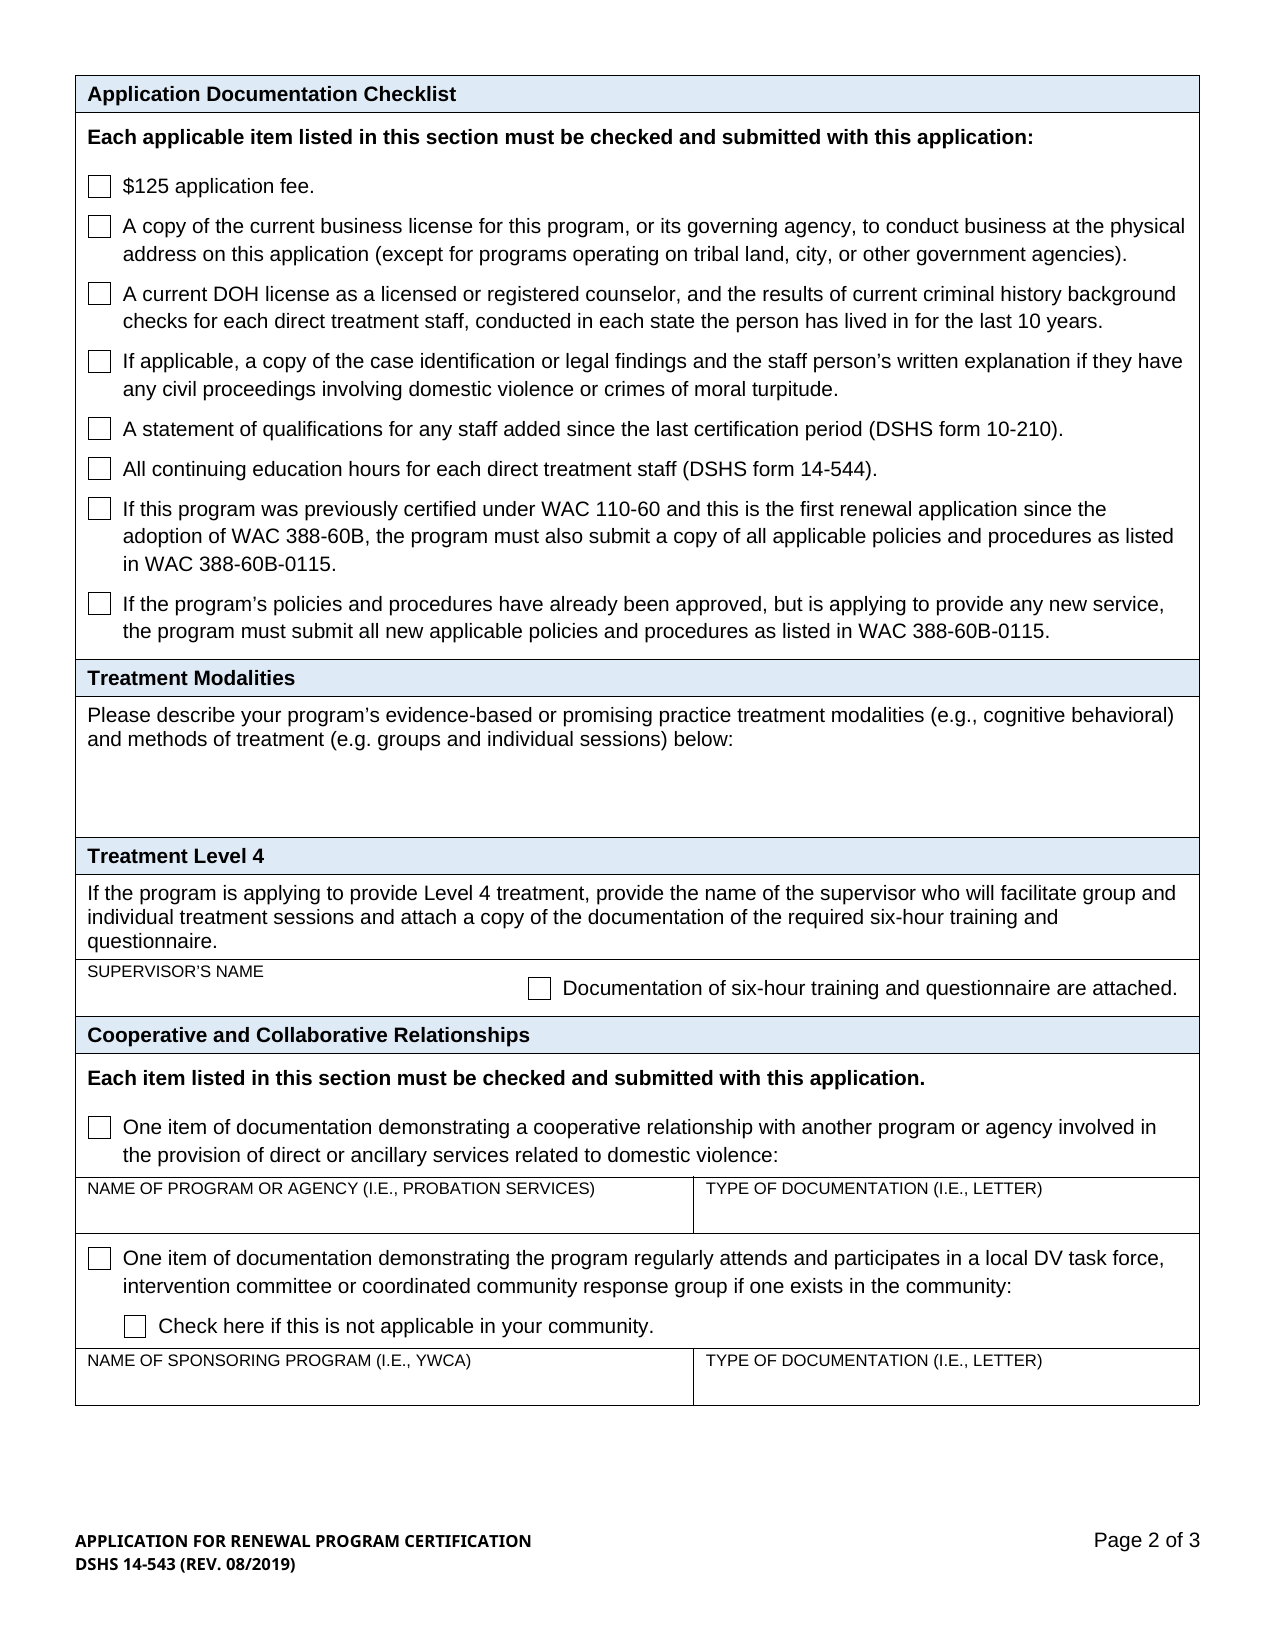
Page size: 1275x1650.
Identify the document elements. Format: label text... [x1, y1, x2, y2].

table_cell Application Documentation Checklist [76, 76, 1199, 112]
table_cell Each item listed in this section must be checked and submitted with this application. One item of documentation demonstrating a cooperative relationship with another program or agency involved in the provision of direct or ancillary services related to domestic violence: [76, 1054, 1199, 1176]
table_cell Cooperative and Collaborative Relationships [76, 1017, 1199, 1053]
table_cell Each applicable item listed in this section must be checked and submitted with this application: $125 application fee. A copy of the current business license for this program, or its governing agency, to conduct business at the physical address on this application (except for programs operating on tribal land, city, or other government agencies). A current DOH license as a licensed or registered counselor, and the results of current criminal history background checks for each direct treatment staff, conducted in each state the person has lived in for the last 10 years. If applicable, a copy of the case identification or legal findings and the staff person’s written explanation if they have any civil proceedings involving domestic violence or crimes of moral turpitude. A statement of qualifications for any staff added since the last certification period (DSHS form 10-210). All continuing education hours for each direct treatment staff (DSHS form 14-544). If this program was previously certified under WAC 110-60 and this is the first renewal application since the adoption of WAC 388-60B, the program must also submit a copy of all applicable policies and procedures as listed in WAC 388-60B-0115. If the program’s policies and procedures have already been approved, but is applying to provide any new service, the program must submit all new applicable policies and procedures as listed in WAC 388-60B-0115. [76, 113, 1199, 659]
table_cell Treatment Modalities [76, 660, 1199, 696]
table_cell Treatment Level 4 [76, 838, 1199, 874]
table_cell One item of documentation demonstrating the program regularly attends and participates in a local DV task force, intervention committee or coordinated community response group if one exists in the community: Check here if this is not applicable in your community. [76, 1234, 1199, 1348]
table_cell Documentation of six-hour training and questionnaire are attached. [516, 960, 1199, 1016]
table_cell TYPE OF DOCUMENTATION (I.E., LETTER) [694, 1178, 1199, 1233]
table_cell TYPE OF DOCUMENTATION (I.E., LETTER) [694, 1349, 1199, 1404]
table_cell If the program is applying to provide Level 4 treatment, provide the name of the supervisor who will facilitate group and individual treatment sessions and attach a copy of the documentation of the required six-hour training and questionnaire. [76, 875, 1199, 959]
table_cell NAME OF PROGRAM OR AGENCY (I.E., PROBATION SERVICES) [76, 1178, 693, 1233]
table_cell Please describe your program’s evidence-based or promising practice treatment modalities (e.g., cognitive behavioral) and methods of treatment (e.g. groups and individual sessions) below: [76, 697, 1199, 837]
table_cell SUPERVISOR’S NAME [76, 960, 516, 1016]
table_cell NAME OF SPONSORING PROGRAM (I.E., YWCA) [76, 1349, 693, 1404]
